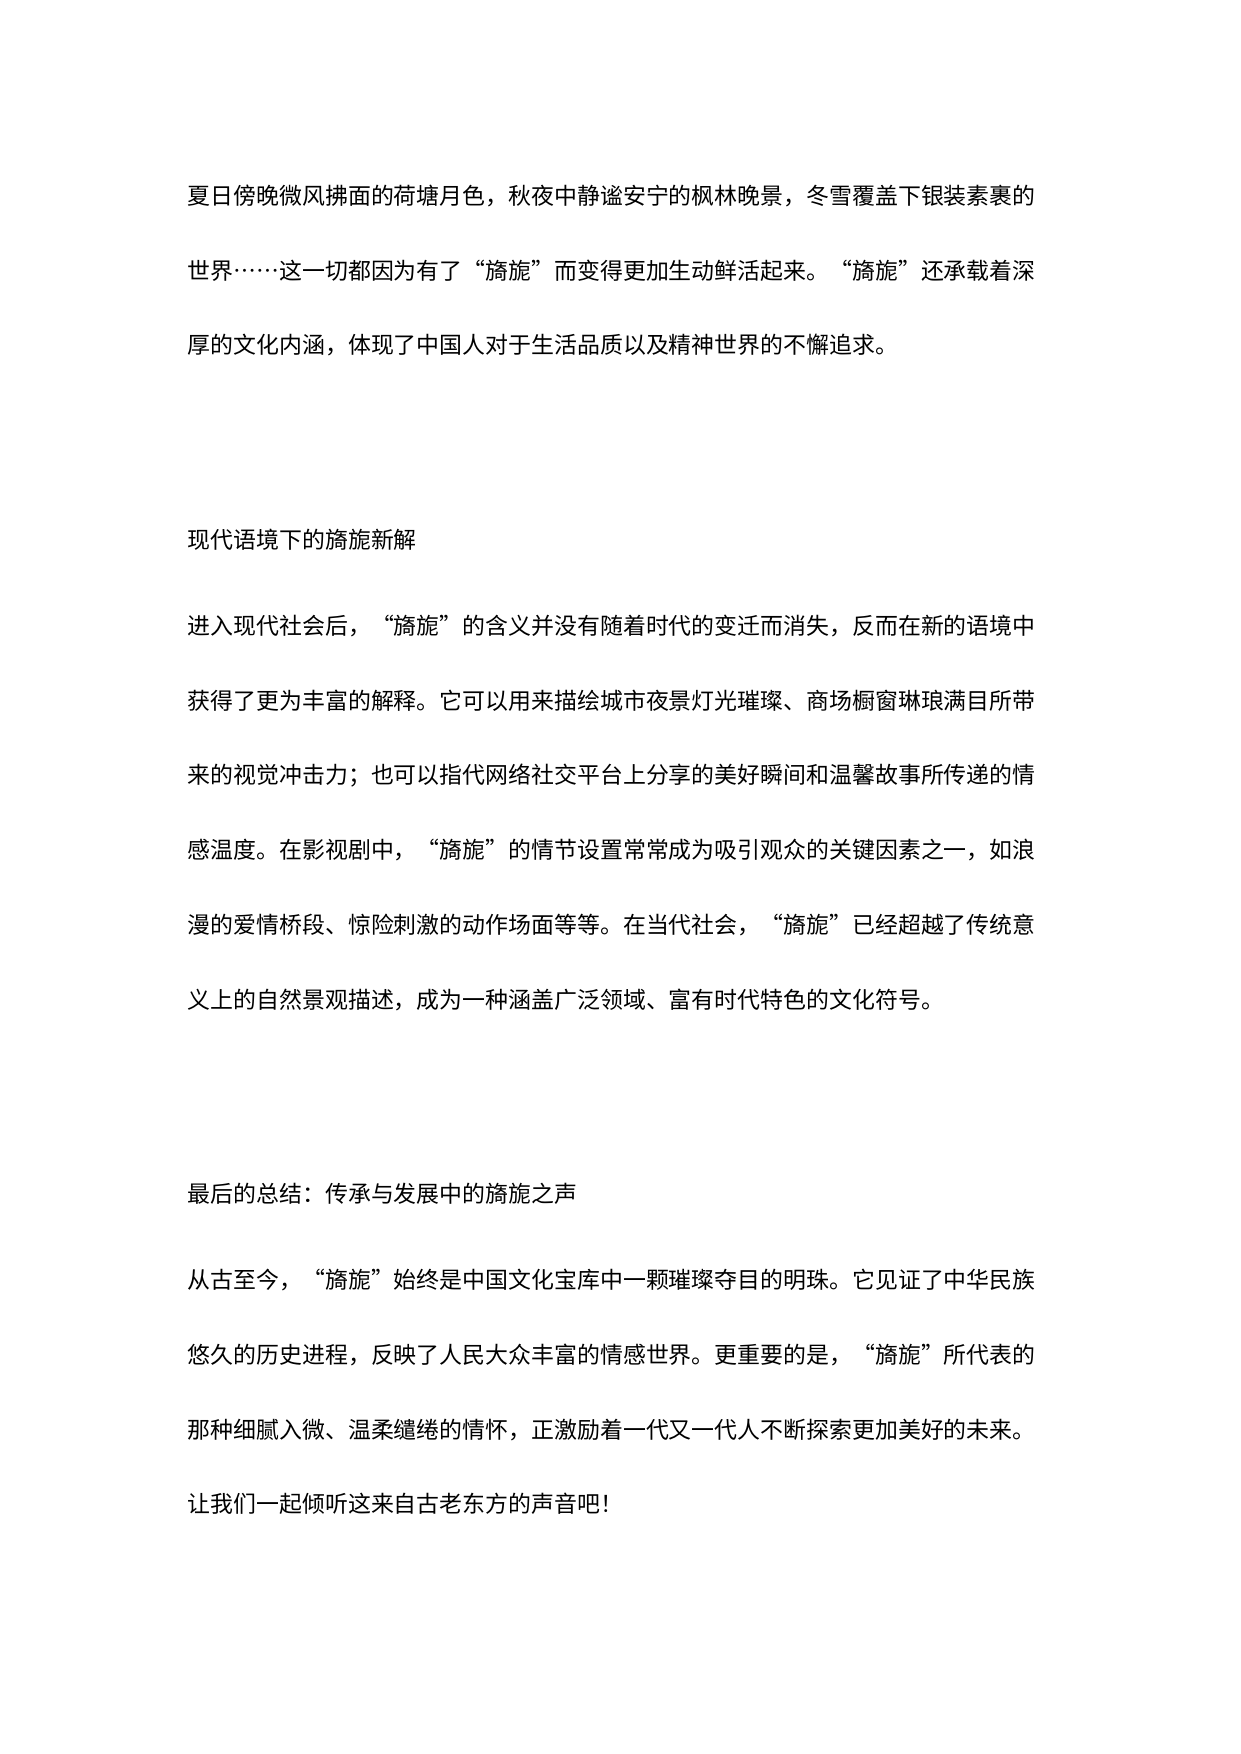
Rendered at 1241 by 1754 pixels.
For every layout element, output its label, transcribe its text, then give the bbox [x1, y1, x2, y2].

text 从古至今，“旖旎”始终是中国文化宝库中一颗璀璨夺目的明珠。它见证了中华民族悠久的历史进程，反映了人民大众丰富的情感世界。更重要的是，“旖旎”所代表的那种细腻入微、温柔缱绻的情怀，正激励着一代又一代人不断探索更加美好的未来。让我们一起倾听这来自古老东方的声音吧！ [187, 1246, 1053, 1536]
text 最后的总结：传承与发展中的旖旎之声 [187, 1160, 1053, 1225]
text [187, 162, 1053, 376]
text 现代语境下的旖旎新解 [187, 506, 1053, 571]
text 进入现代社会后，“旖旎”的含义并没有随着时代的变迁而消失，反而在新的语境中获得了更为丰富的解释。它可以用来描绘城市夜景灯光璀璨、商场橱窗琳琅满目所带来的视觉冲击力；也可以指代网络社交平台上分享的美好瞬间和温馨故事所传递的情感温度。在影视剧中，“旖旎”的情节设置常常成为吸引观众的关键因素之一，如浪漫的爱情桥段、惊险刺激的动作场面等等。在当代社会，“旖旎”已经超越了传统意义上的自然景观描述，成为一种涵盖广泛领域、富有时代特色的文化符号。 [187, 592, 1053, 1031]
